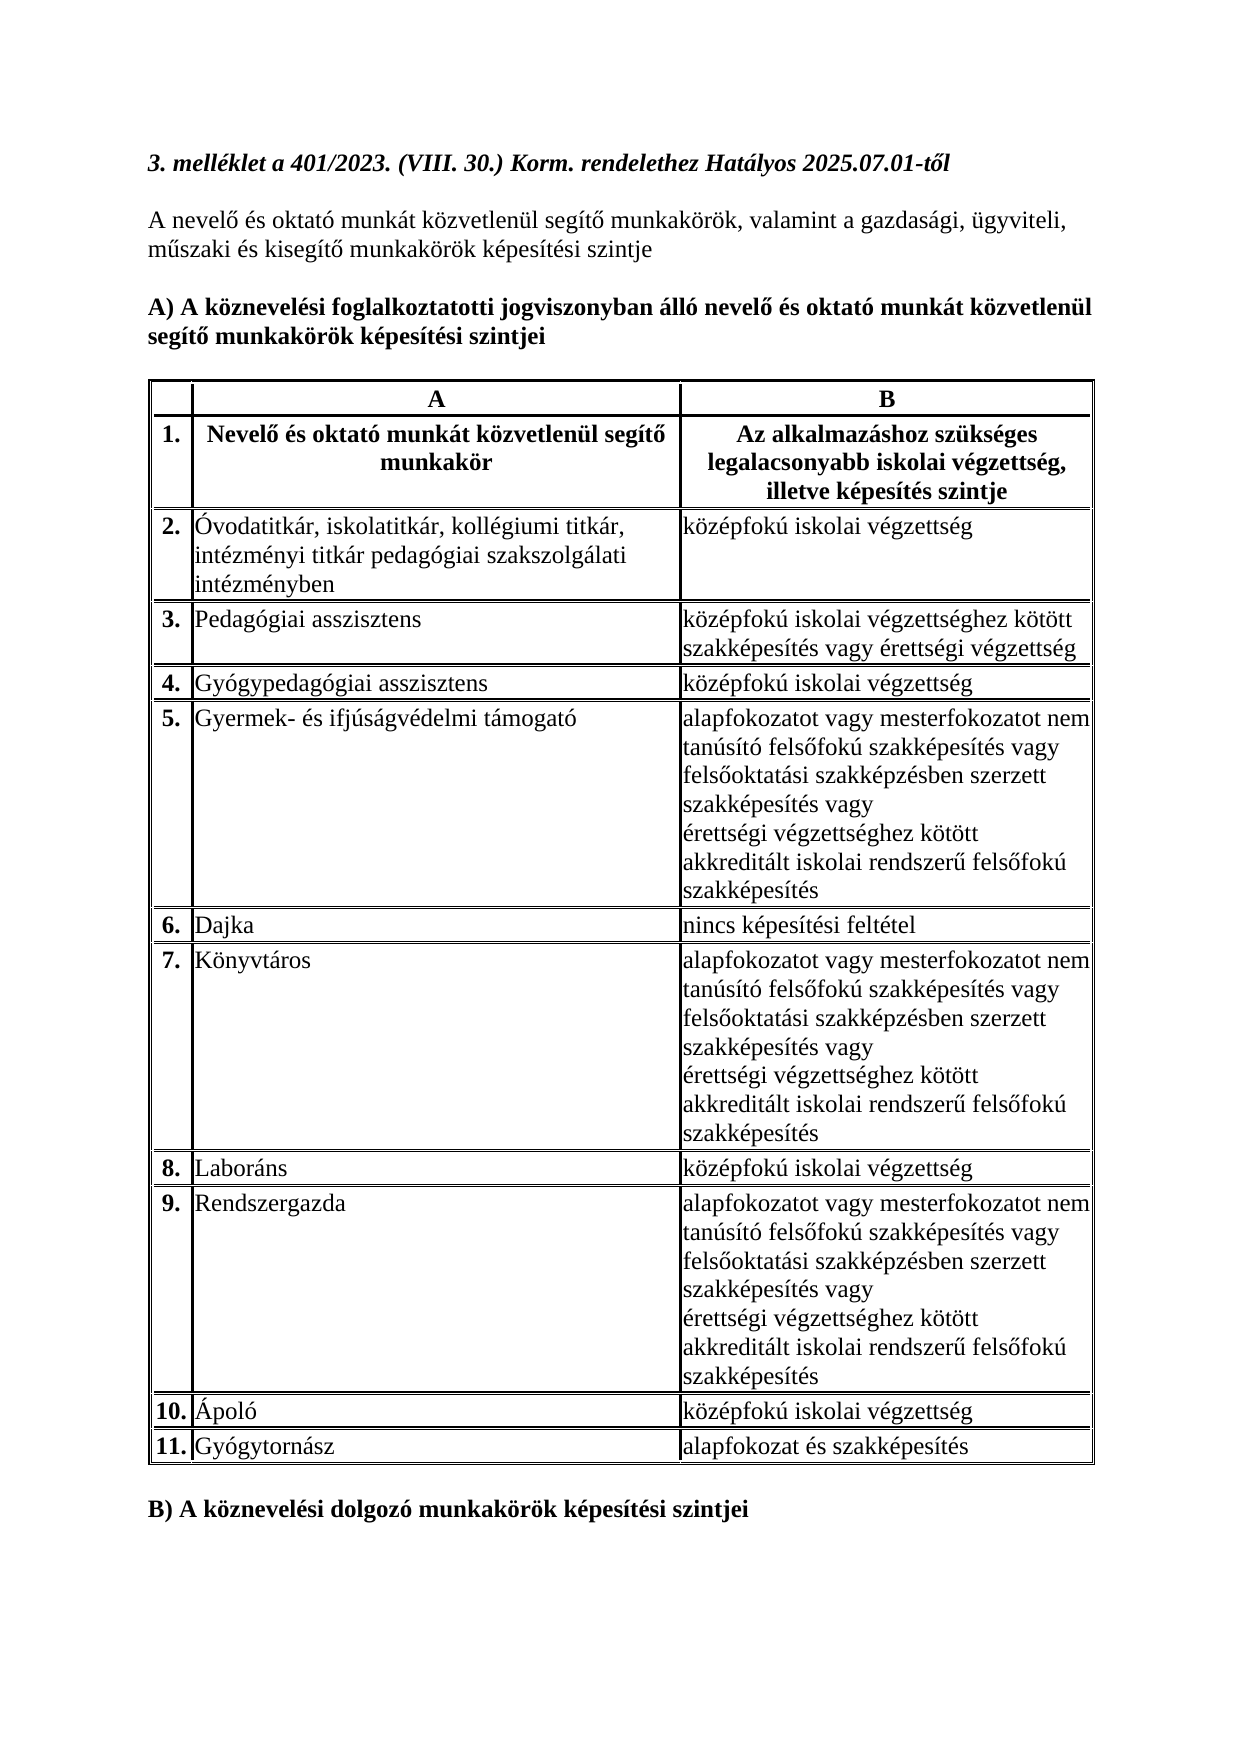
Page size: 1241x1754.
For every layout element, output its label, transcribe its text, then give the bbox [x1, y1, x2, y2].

table_cell Dajka [194, 909, 679, 941]
table_cell 1. [152, 414, 191, 507]
table_cell 9. [152, 1184, 191, 1391]
text B) A köznevelési dolgozó munkakörök képesítési szintjei [148, 1494, 1093, 1522]
table_cell 8. [152, 1149, 191, 1183]
table_cell Nevelő és oktató munkát közvetlenül segítő munkakör [194, 417, 679, 507]
table_cell 5. [152, 698, 191, 906]
table_cell Gyógypedagógiai asszisztens [194, 667, 679, 698]
table_cell 6. [150, 906, 192, 941]
table_cell 7. [150, 941, 192, 1148]
table_cell Gyógytornász [192, 1430, 680, 1461]
table_cell alapfokozat és szakképesítés [680, 1426, 1092, 1461]
table_cell Pedagógiai asszisztens [194, 603, 679, 663]
table_cell 2. [150, 507, 192, 599]
table_cell Laboráns [194, 1152, 679, 1183]
table_header [152, 381, 192, 414]
table_cell Rendszergazda [194, 1187, 679, 1391]
text A) A köznevelési foglalkoztatotti jogviszonyban álló nevelő és oktató munkát közvetlenül segítő munkakörök képesítési szintjei [148, 292, 1093, 350]
table_cell 10. [152, 1391, 191, 1426]
table_cell Könyvtáros [194, 944, 679, 1148]
table_cell Az alkalmazáshoz szükséges legalacsonyabb iskolai végzettség, illetve képesítés szintje [682, 414, 1092, 507]
table_header B [680, 382, 1092, 414]
table_cell középfokú iskolai végzettséghez kötött szakképesítés vagy érettségi végzettség [682, 599, 1092, 663]
table_cell 3. [152, 599, 191, 663]
table_cell 4. [152, 663, 191, 698]
text 3. melléklet a 401/2023. (VIII. 30.) Korm. rendelethez Hatályos 2025.07.01-től [148, 148, 1093, 176]
table_cell Ápoló [194, 1395, 679, 1426]
table_cell 11. [152, 1426, 192, 1461]
table_cell Gyermek- és ifjúságvédelmi támogató [194, 702, 679, 906]
table_cell középfokú iskolai végzettség [680, 507, 1093, 599]
table_cell nincs képesítési feltétel [680, 906, 1093, 941]
table_header A [192, 382, 680, 414]
text A nevelő és oktató munkát közvetlenül segítő munkakörök, valamint a gazdasági, ügyviteli, műszaki és kisegítő munkakörök képesítési szintje [148, 206, 1093, 263]
table_cell középfokú iskolai végzettség [682, 1391, 1092, 1426]
table_cell alapfokozatot vagy mesterfokozatot nem tanúsító felsőfokú szakképesítés vagy felsőoktatási szakképzésben szerzett szakképesítés vagy érettségi végzettséghez kötött akkreditált iskolai rendszerű felsőfokú szakképesítés [682, 1184, 1092, 1391]
table_cell alapfokozatot vagy mesterfokozatot nem tanúsító felsőfokú szakképesítés vagy felsőoktatási szakképzésben szerzett szakképesítés vagy érettségi végzettséghez kötött akkreditált iskolai rendszerű felsőfokú szakképesítés [680, 941, 1093, 1148]
table_cell alapfokozatot vagy mesterfokozatot nem tanúsító felsőfokú szakképesítés vagy felsőoktatási szakképzésben szerzett szakképesítés vagy érettségi végzettséghez kötött akkreditált iskolai rendszerű felsőfokú szakképesítés [682, 698, 1092, 906]
table_cell Óvodatitkár, iskolatitkár, kollégiumi titkár, intézményi titkár pedagógiai szakszolgálati intézményben [194, 510, 679, 599]
table_cell középfokú iskolai végzettség [682, 1149, 1092, 1183]
table_cell középfokú iskolai végzettség [682, 663, 1092, 698]
